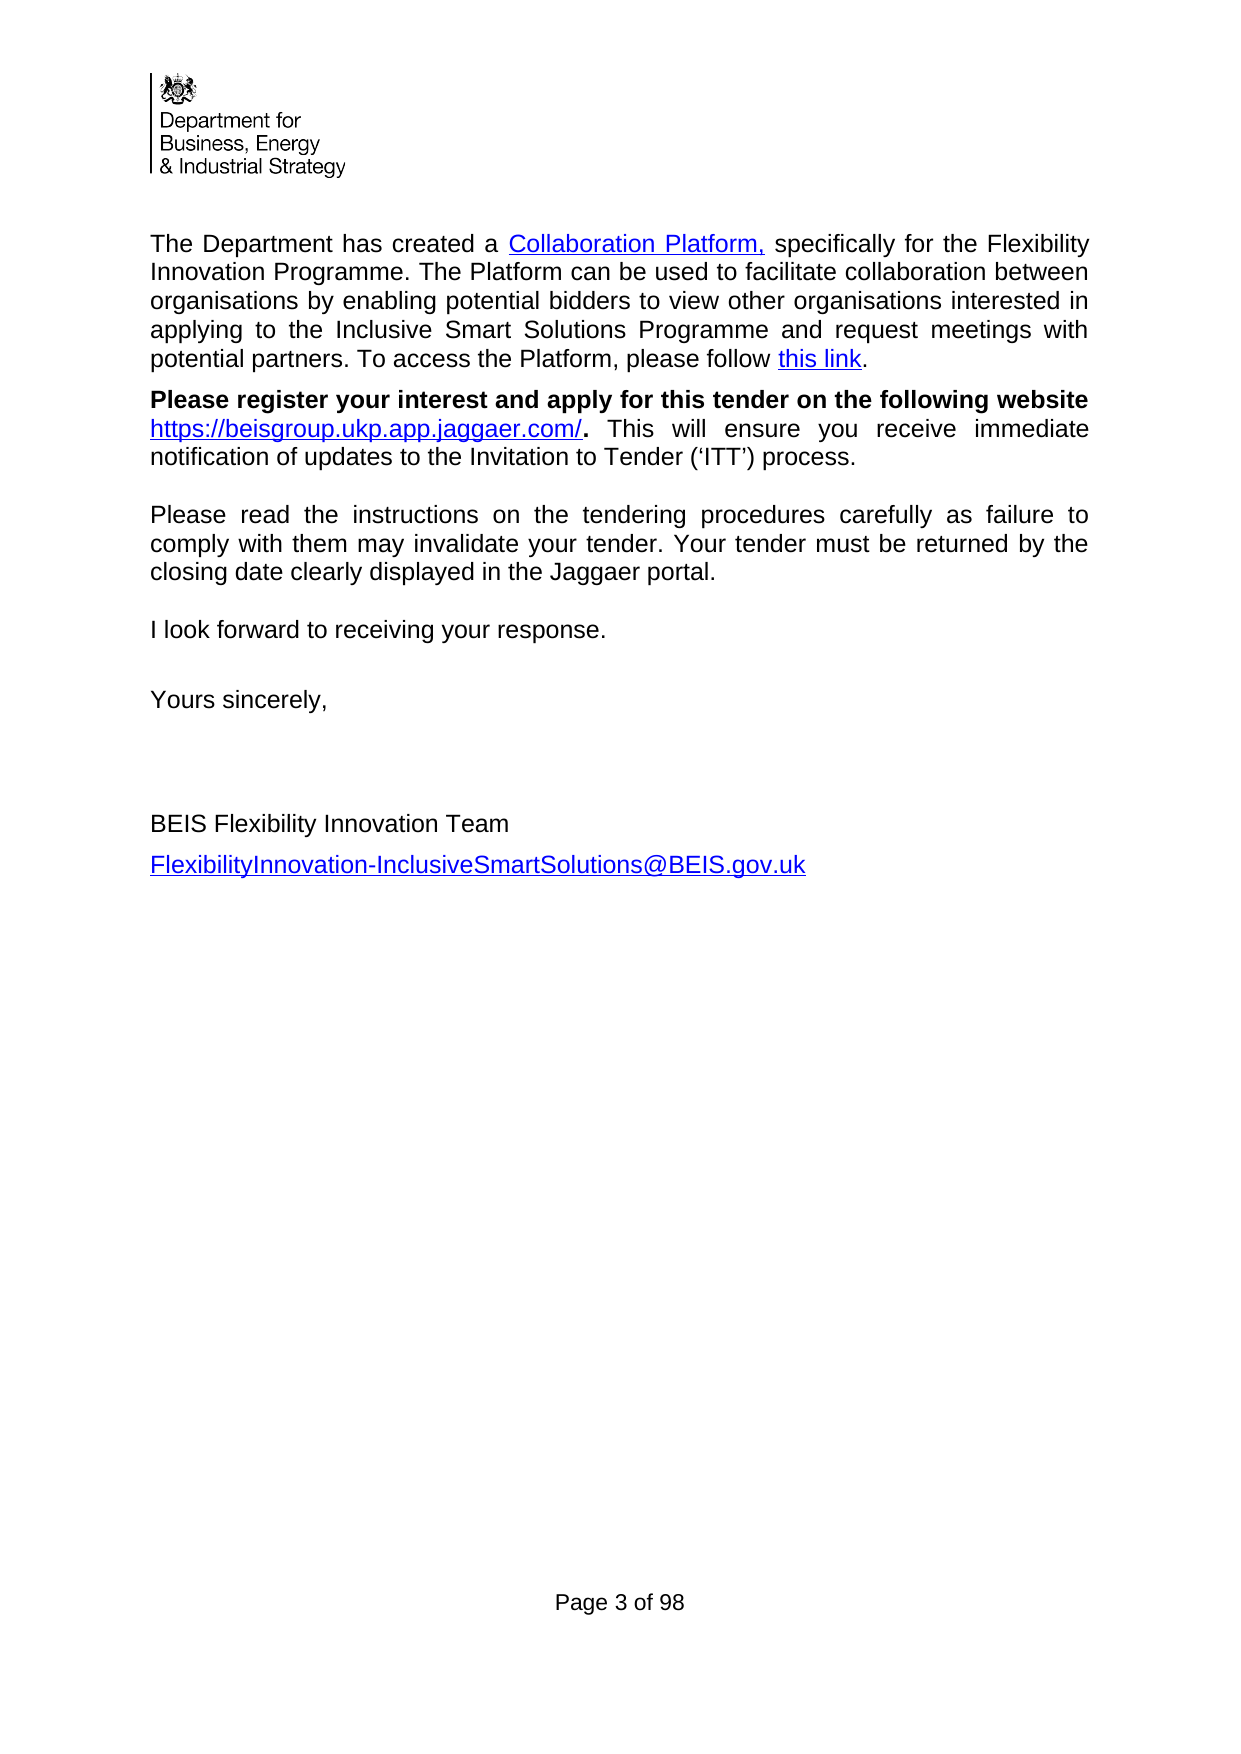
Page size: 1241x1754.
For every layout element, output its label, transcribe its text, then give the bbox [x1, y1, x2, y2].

picture [150, 73, 345, 178]
text Yours sincerely, [150, 685, 1090, 714]
text The Department has created a Collaboration Platform, specifically for the Flexibility Innovation Programme. The Platform can be used to facilitate collaboration between organisations by enabling potential bidders to view other organisations interested in applying to the Inclusive Smart Solutions Programme and request meetings with potential partners. To access the Platform, please follow this link. [150, 229, 1090, 372]
text I look forward to receiving your response. [150, 615, 1090, 644]
text Please register your interest and apply for this tender on the following website https://beisgroup.ukp.app.jaggaer.com/. This will ensure you receive immediate notification of updates to the Invitation to Tender (‘ITT’) process. [150, 385, 1090, 471]
text FlexibilityInnovation-InclusiveSmartSolutions@BEIS.gov.uk [150, 850, 1090, 879]
text BEIS Flexibility Innovation Team [150, 809, 1090, 837]
text Please read the instructions on the tendering procedures carefully as failure to comply with them may invalidate your tender. Your tender must be returned by the closing date clearly displayed in the Jaggaer portal. [150, 500, 1090, 586]
